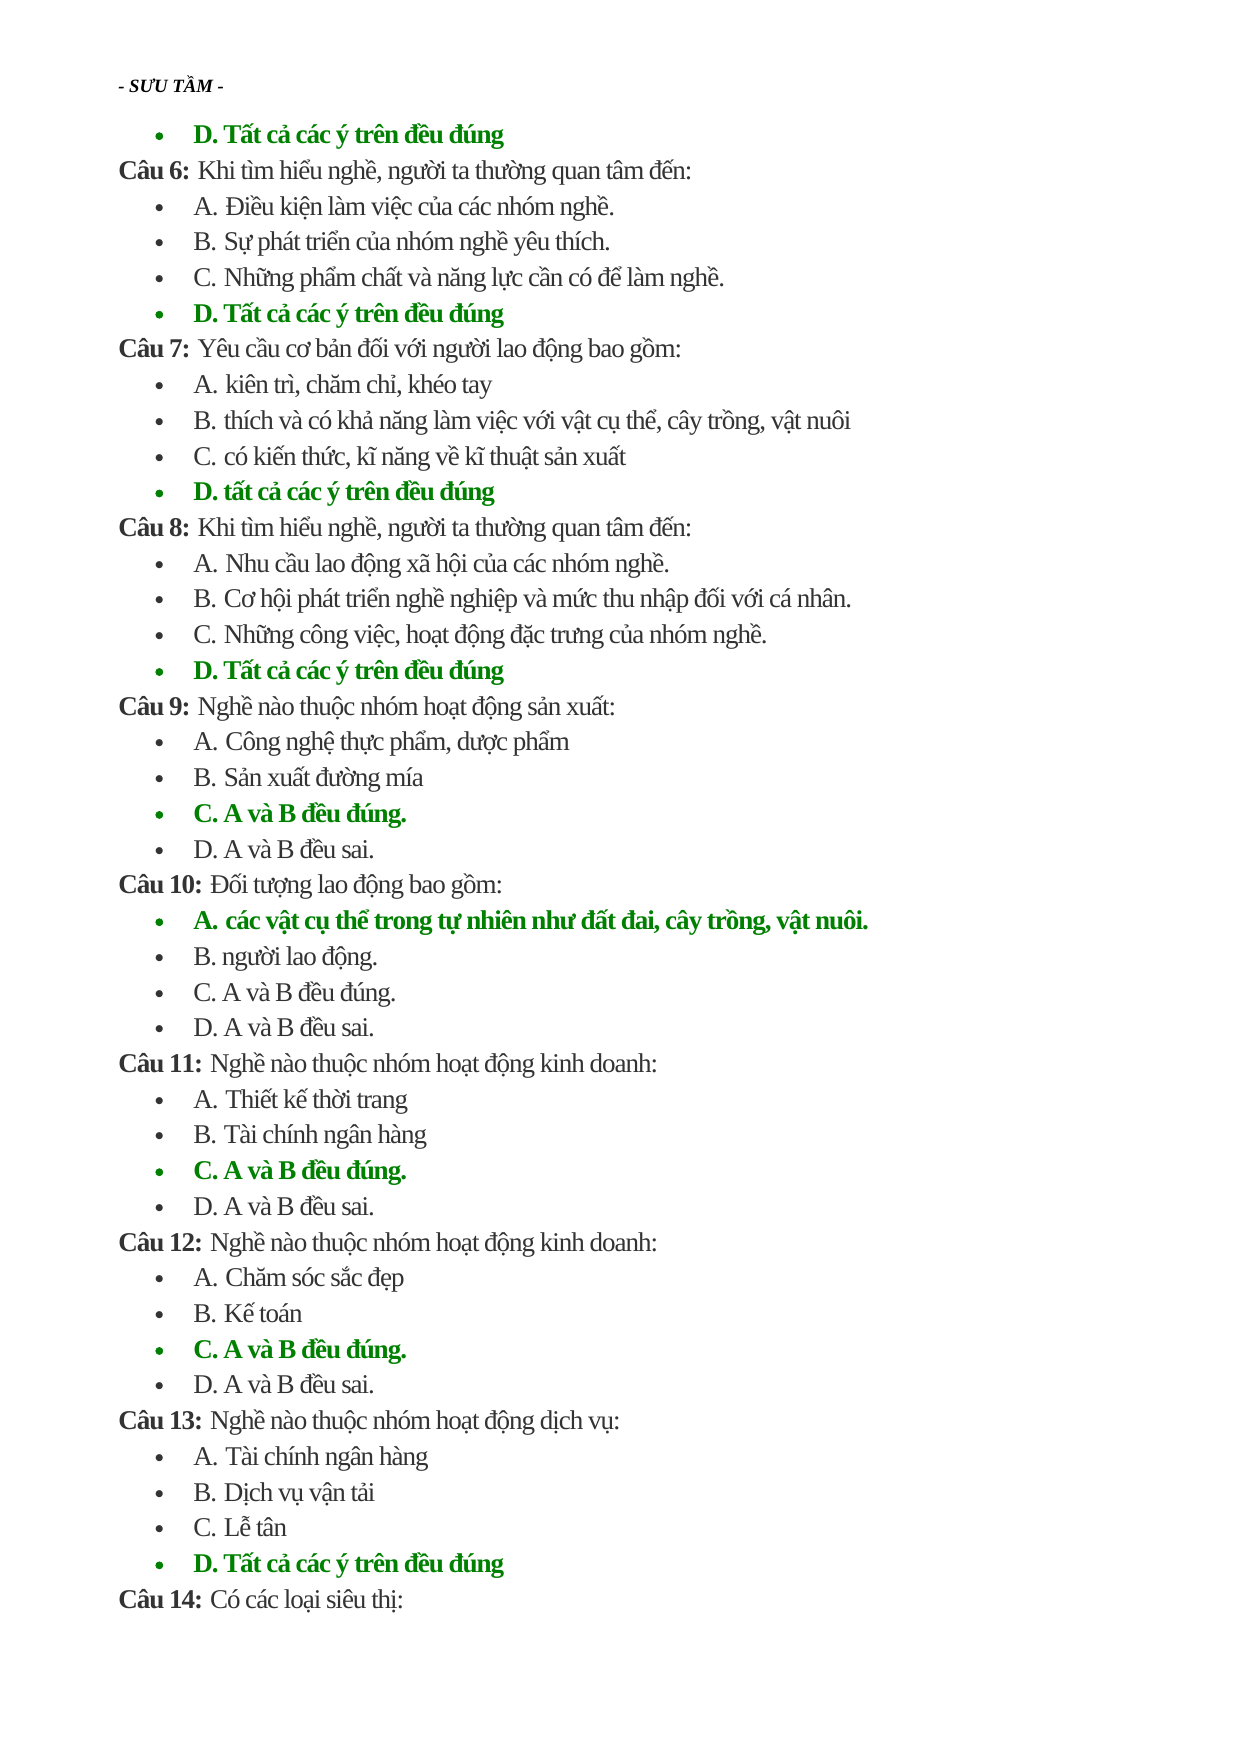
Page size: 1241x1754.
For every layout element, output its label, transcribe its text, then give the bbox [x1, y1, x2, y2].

list A. các vật cụ thể trong tự nhiên như đất đai, cây trồng, vật nuôi. [156, 904, 1122, 935]
text Câu 12: Nghề nào thuộc nhóm hoạt động kinh doanh: [118, 1226, 1122, 1257]
list A. Chăm sóc sắc đẹp [156, 1261, 1122, 1293]
list A. Điều kiện làm việc của các nhóm nghề. [156, 189, 1122, 221]
list D. A và B đều sai. [156, 1190, 1122, 1221]
list A. Tài chính ngân hàng [156, 1440, 1122, 1471]
text Câu 11: Nghề nào thuộc nhóm hoạt động kinh doanh: [118, 1047, 1122, 1078]
list B. Kế toán [156, 1297, 1122, 1328]
list C. Những công việc, hoạt động đặc trưng của nhóm nghề. [156, 618, 1122, 649]
list B. người lao động. [156, 940, 1122, 971]
list A. Công nghệ thực phẩm, dược phẩm [156, 726, 1122, 757]
list A. Thiết kế thời trang [156, 1083, 1122, 1114]
list B. Sự phát triển của nhóm nghề yêu thích. [156, 225, 1122, 256]
list D. Tất cả các ý trên đều đúng [156, 297, 1122, 328]
text Câu 14: Có các loại siêu thị: [118, 1583, 1122, 1614]
list B. Tài chính ngân hàng [156, 1118, 1122, 1150]
list C. A và B đều đúng. [156, 1154, 1122, 1185]
list D. Tất cả các ý trên đều đúng [156, 654, 1122, 685]
list B. Cơ hội phát triển nghề nghiệp và mức thu nhập đối với cá nhân. [156, 583, 1122, 614]
list C. A và B đều đúng. [156, 976, 1122, 1007]
list A. Nhu cầu lao động xã hội của các nhóm nghề. [156, 547, 1122, 578]
text Câu 8: Khi tìm hiểu nghề, người ta thường quan tâm đến: [118, 511, 1122, 542]
list C. A và B đều đúng. [156, 797, 1122, 828]
list C. Những phẩm chất và năng lực cần có để làm nghề. [156, 261, 1122, 292]
text Câu 10: Đối tượng lao động bao gồm: [118, 868, 1122, 899]
list D. A và B đều sai. [156, 1369, 1122, 1400]
list D. Tất cả các ý trên đều đúng [156, 1547, 1122, 1578]
list C. có kiến thức, kĩ năng về kĩ thuật sản xuất [156, 440, 1122, 471]
list B. Sản xuất đường mía [156, 761, 1122, 792]
list A. kiên trì, chăm chỉ, khéo tay [156, 368, 1122, 399]
list C. Lễ tân [156, 1512, 1122, 1543]
list C. A và B đều đúng. [156, 1333, 1122, 1364]
text Câu 9: Nghề nào thuộc nhóm hoạt động sản xuất: [118, 690, 1122, 721]
text Câu 7: Yêu cầu cơ bản đối với người lao động bao gồm: [118, 332, 1122, 364]
list D. Tất cả các ý trên đều đúng [156, 118, 1122, 149]
list B. Dịch vụ vận tải [156, 1476, 1122, 1507]
list D. A và B đều sai. [156, 1011, 1122, 1042]
list D. A và B đều sai. [156, 833, 1122, 864]
text Câu 13: Nghề nào thuộc nhóm hoạt động dịch vụ: [118, 1404, 1122, 1436]
text Câu 6: Khi tìm hiểu nghề, người ta thường quan tâm đến: [118, 154, 1122, 185]
list D. tất cả các ý trên đều đúng [156, 475, 1122, 507]
list B. thích và có khả năng làm việc với vật cụ thể, cây trồng, vật nuôi [156, 404, 1122, 435]
